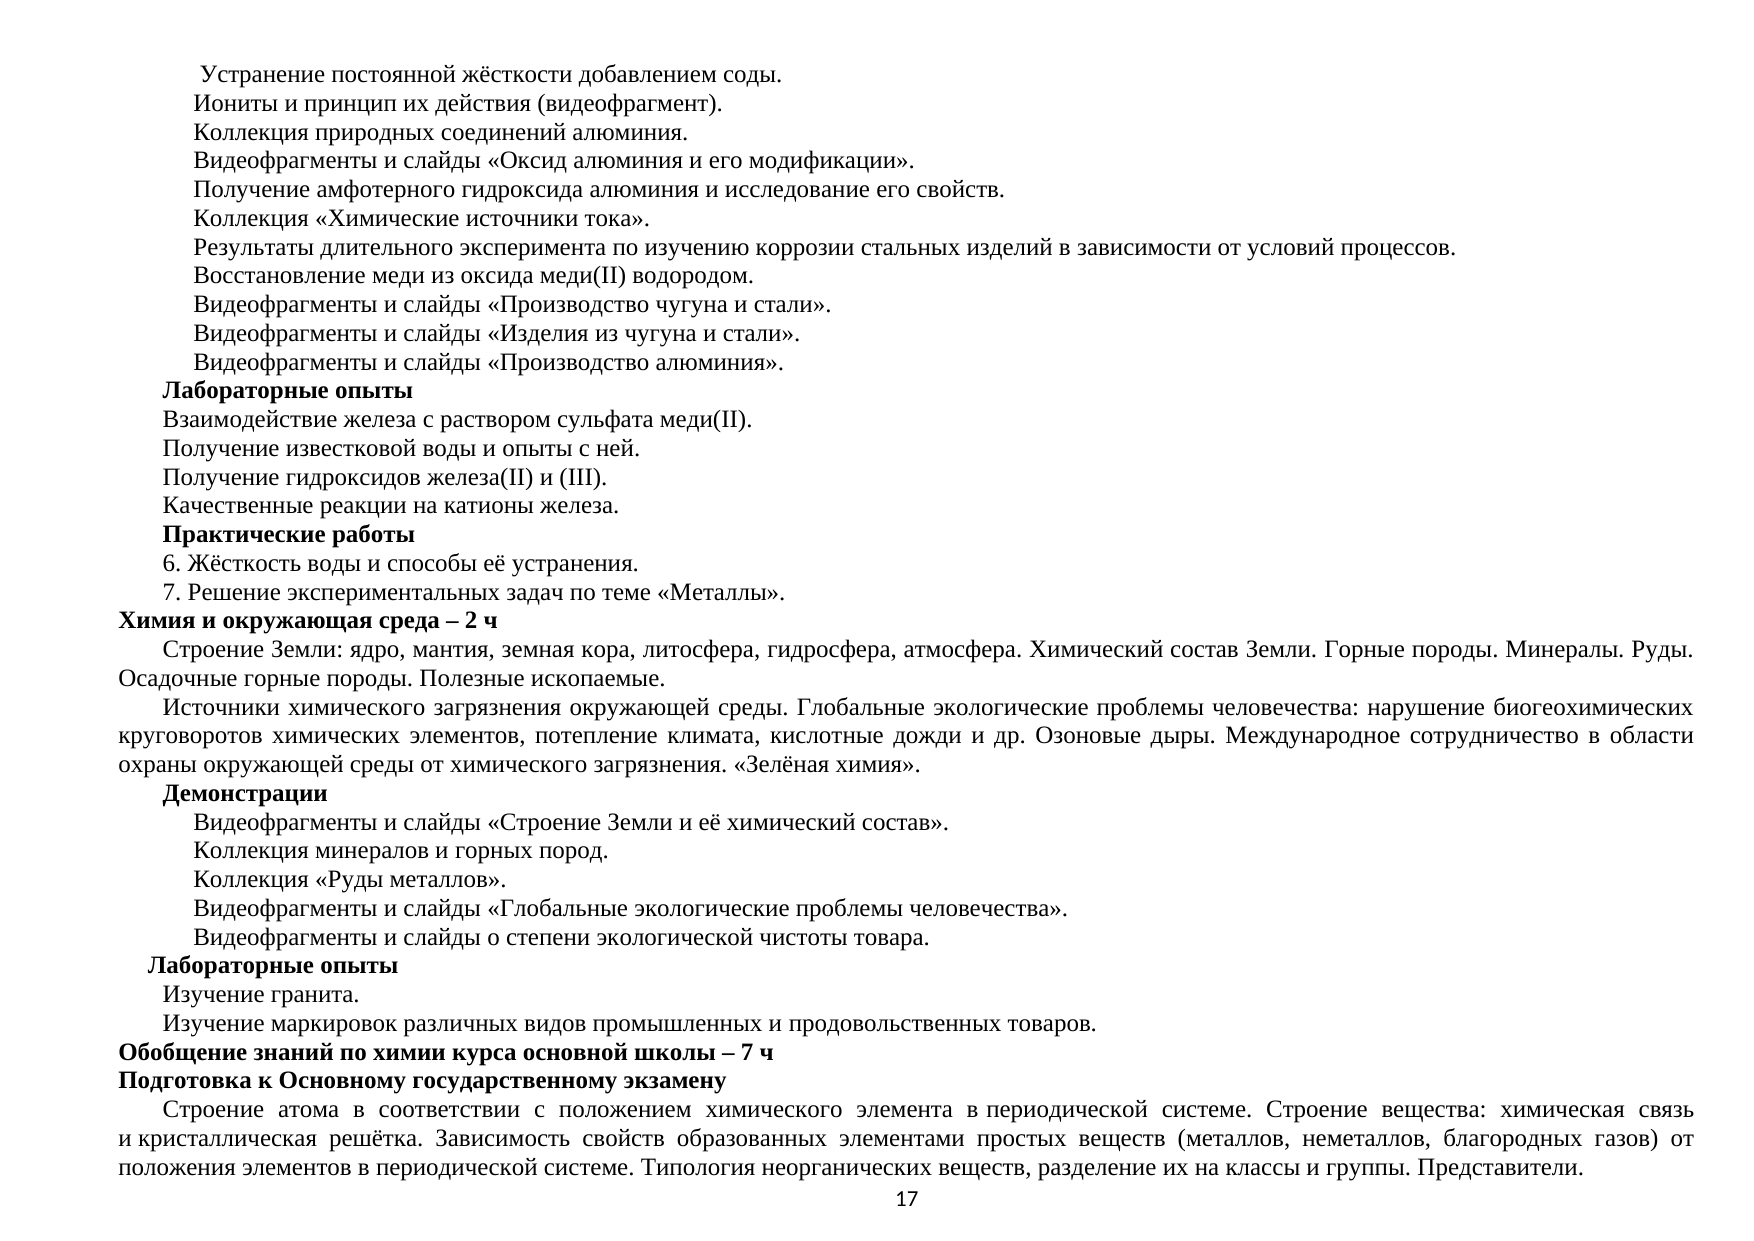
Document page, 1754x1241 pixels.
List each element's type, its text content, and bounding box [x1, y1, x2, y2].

text Видеофрагменты и слайды «Изделия из чугуна и стали». [193, 318, 1695, 347]
text Изучение маркировок различных видов промышленных и продовольственных товаров. [118, 1008, 1695, 1037]
text Подготовка к Основному государственному экзамену [118, 1065, 1695, 1094]
text Получение гидроксидов железа(II) и (III). [118, 462, 1695, 490]
text Видеофрагменты и слайды «Глобальные экологические проблемы человечества». [193, 893, 1695, 922]
text Восстановление меди из оксида меди(II) водородом. [193, 260, 1695, 289]
text Взаимодействие железа с раствором сульфата меди(II). [118, 404, 1695, 433]
text Коллекция природных соединений алюминия. [193, 117, 1695, 145]
text Коллекция «Химические источники тока». [193, 203, 1695, 232]
text Источники химического загрязнения окружающей среды. Глобальные экологические проблемы человечества: нарушение биогеохимических круговоротов химических элементов, потепление климата, кислотные дожди и др. Озоновые дыры. Международное сотрудничество в области охраны окружающей среды от химического загрязнения. «Зелёная химия». [118, 692, 1695, 778]
text Коллекция «Руды металлов». [193, 864, 1695, 893]
text Устранение постоянной жёсткости добавлением соды. [193, 59, 1695, 88]
text 6. Жёсткость воды и способы её устранения. [118, 548, 1695, 577]
text 7. Решение экспериментальных задач по теме «Металлы». [118, 577, 1695, 605]
text Лабораторные опыты [118, 950, 1695, 979]
text Химия и окружающая среда – 2 ч [118, 605, 1695, 634]
text Обобщение знаний по химии курса основной школы – 7 ч [118, 1037, 1695, 1065]
text Строение Земли: ядро, мантия, земная кора, литосфера, гидросфера, атмосфера. Химический состав Земли. Горные породы. Минералы. Руды. Осадочные горные породы. Полезные ископаемые. [118, 634, 1695, 692]
text Видеофрагменты и слайды «Строение Земли и её химический состав». [193, 807, 1695, 835]
text Результаты длительного эксперимента по изучению коррозии стальных изделий в зависимости от условий процессов. [193, 232, 1695, 260]
text Видеофрагменты и слайды «Производство чугуна и стали». [193, 289, 1695, 318]
text Строение атома в соответствии с положением химического элемента в периодической системе. Строение вещества: химическая связь и кристаллическая решётка. Зависимость свойств образованных элементами простых веществ (металлов, неметаллов, благородных газов) от положения элементов в периодической системе. Типология неорганических веществ, разделение их на классы и группы. Представители. [118, 1094, 1695, 1180]
text Изучение гранита. [118, 979, 1695, 1008]
text Коллекция минералов и горных пород. [193, 835, 1695, 864]
text Получение амфотерного гидроксида алюминия и исследование его свойств. [193, 174, 1695, 203]
text Качественные реакции на катионы железа. [118, 490, 1695, 519]
text Практические работы [118, 519, 1695, 548]
text Лабораторные опыты [118, 375, 1695, 404]
text Получение известковой воды и опыты с ней. [118, 433, 1695, 462]
text Иониты и принцип их действия (видеофрагмент). [193, 88, 1695, 117]
text Видеофрагменты и слайды «Производство алюминия». [193, 347, 1695, 375]
text Видеофрагменты и слайды о степени экологической чистоты товара. [193, 922, 1695, 950]
text Видеофрагменты и слайды «Оксид алюминия и его модификации». [193, 145, 1695, 174]
text Демонстрации [118, 778, 1695, 807]
